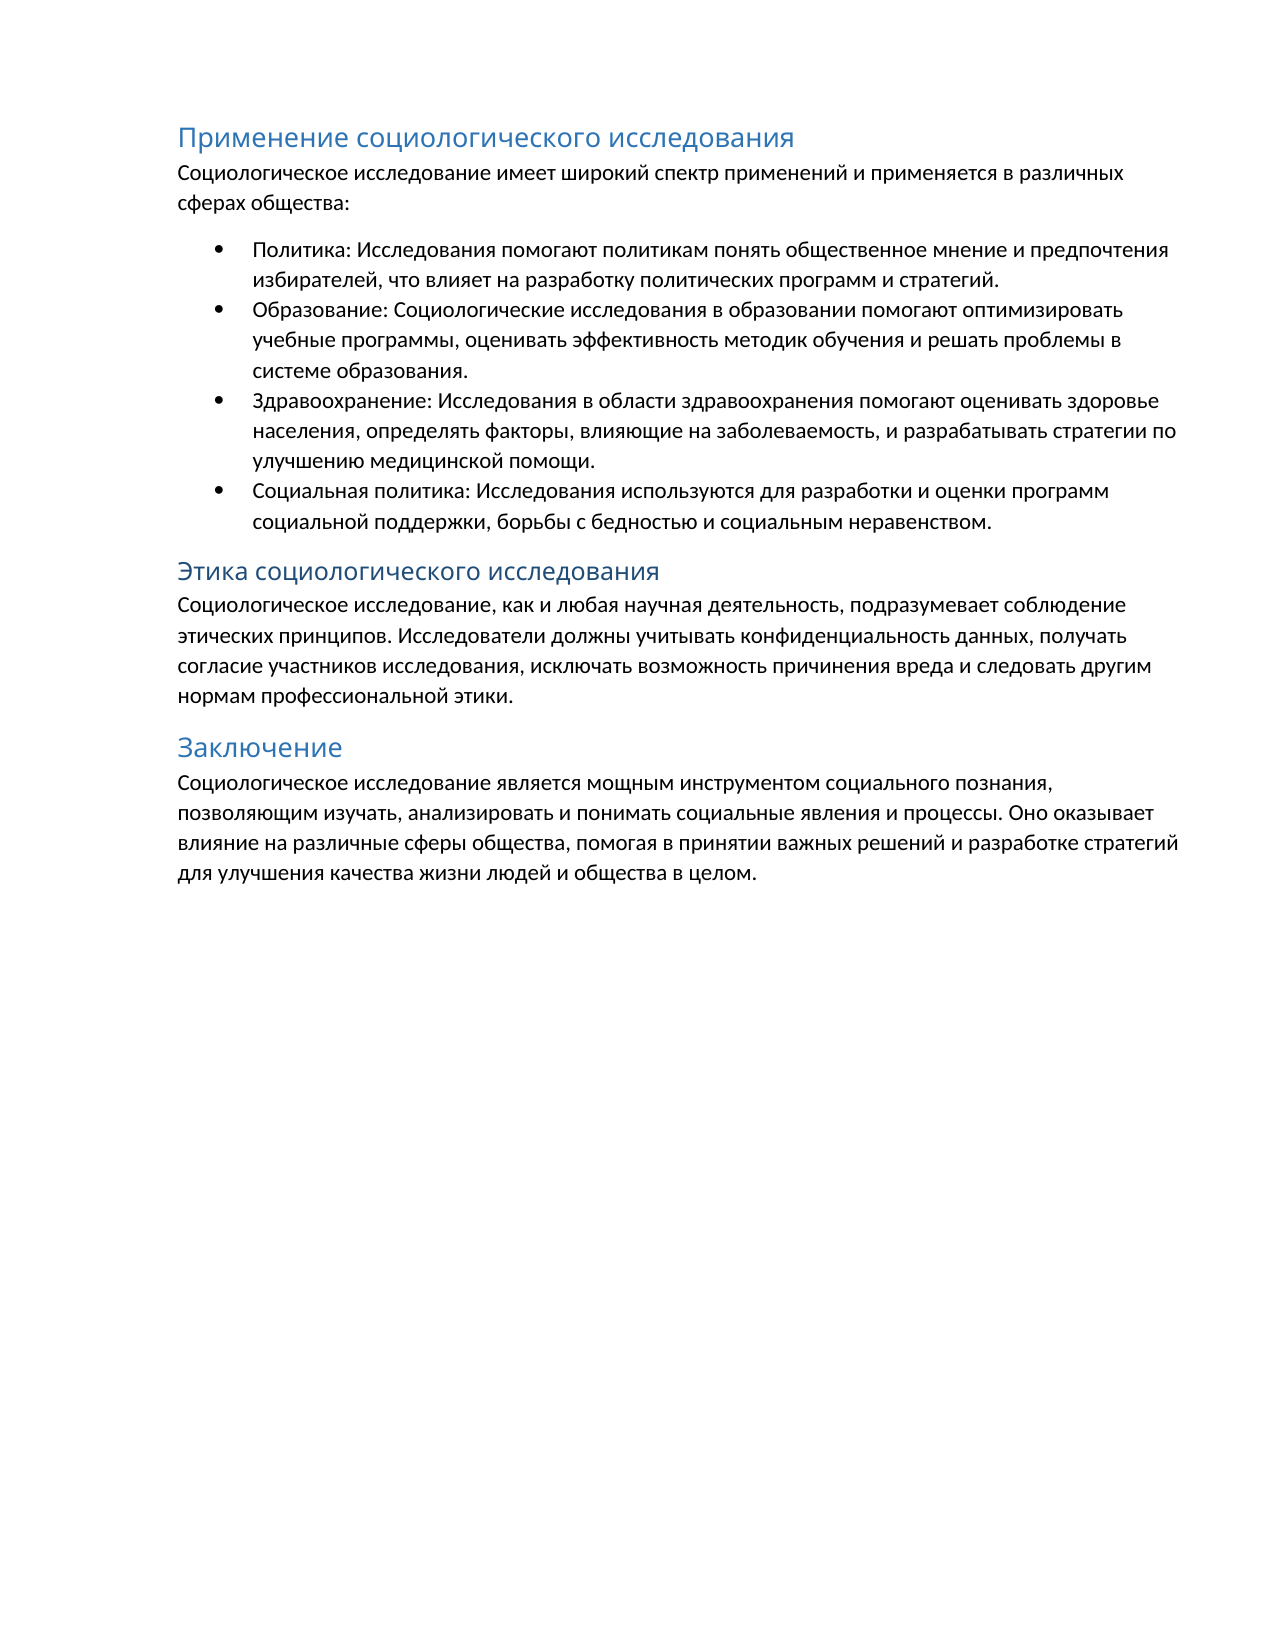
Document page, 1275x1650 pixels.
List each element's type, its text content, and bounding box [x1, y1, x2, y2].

text Социологическое исследование имеет широкий спектр применений и применяется в различных сферах общества: [177, 158, 1186, 216]
text Социологическое исследование является мощным инструментом социального познания, позволяющим изучать, анализировать и понимать социальные явления и процессы. Оно оказывает влияние на различные сферы общества, помогая в принятии важных решений и разработке стратегий для улучшения качества жизни людей и общества в целом. [177, 768, 1186, 886]
subtitle Этика социологического исследования [177, 554, 1186, 588]
subtitle Применение социологического исследования [177, 118, 1186, 155]
list Политика: Исследования помогают политикам понять общественное мнение и предпочтения избирателей, что влияет на разработку политических программ и стратегий. [215, 235, 1186, 293]
list Здравоохранение: Исследования в области здравоохранения помогают оценивать здоровье населения, определять факторы, влияющие на заболеваемость, и разрабатывать стратегии по улучшению медицинской помощи. [215, 386, 1186, 474]
subtitle Заключение [177, 728, 1186, 765]
text Социологическое исследование, как и любая научная деятельность, подразумевает соблюдение этических принципов. Исследователи должны учитывать конфиденциальность данных, получать согласие участников исследования, исключать возможность причинения вреда и следовать другим нормам профессиональной этики. [177, 591, 1186, 709]
list Образование: Социологические исследования в образовании помогают оптимизировать учебные программы, оценивать эффективность методик обучения и решать проблемы в системе образования. [215, 295, 1186, 384]
list Социальная политика: Исследования используются для разработки и оценки программ социальной поддержки, борьбы с бедностью и социальным неравенством. [215, 477, 1186, 535]
